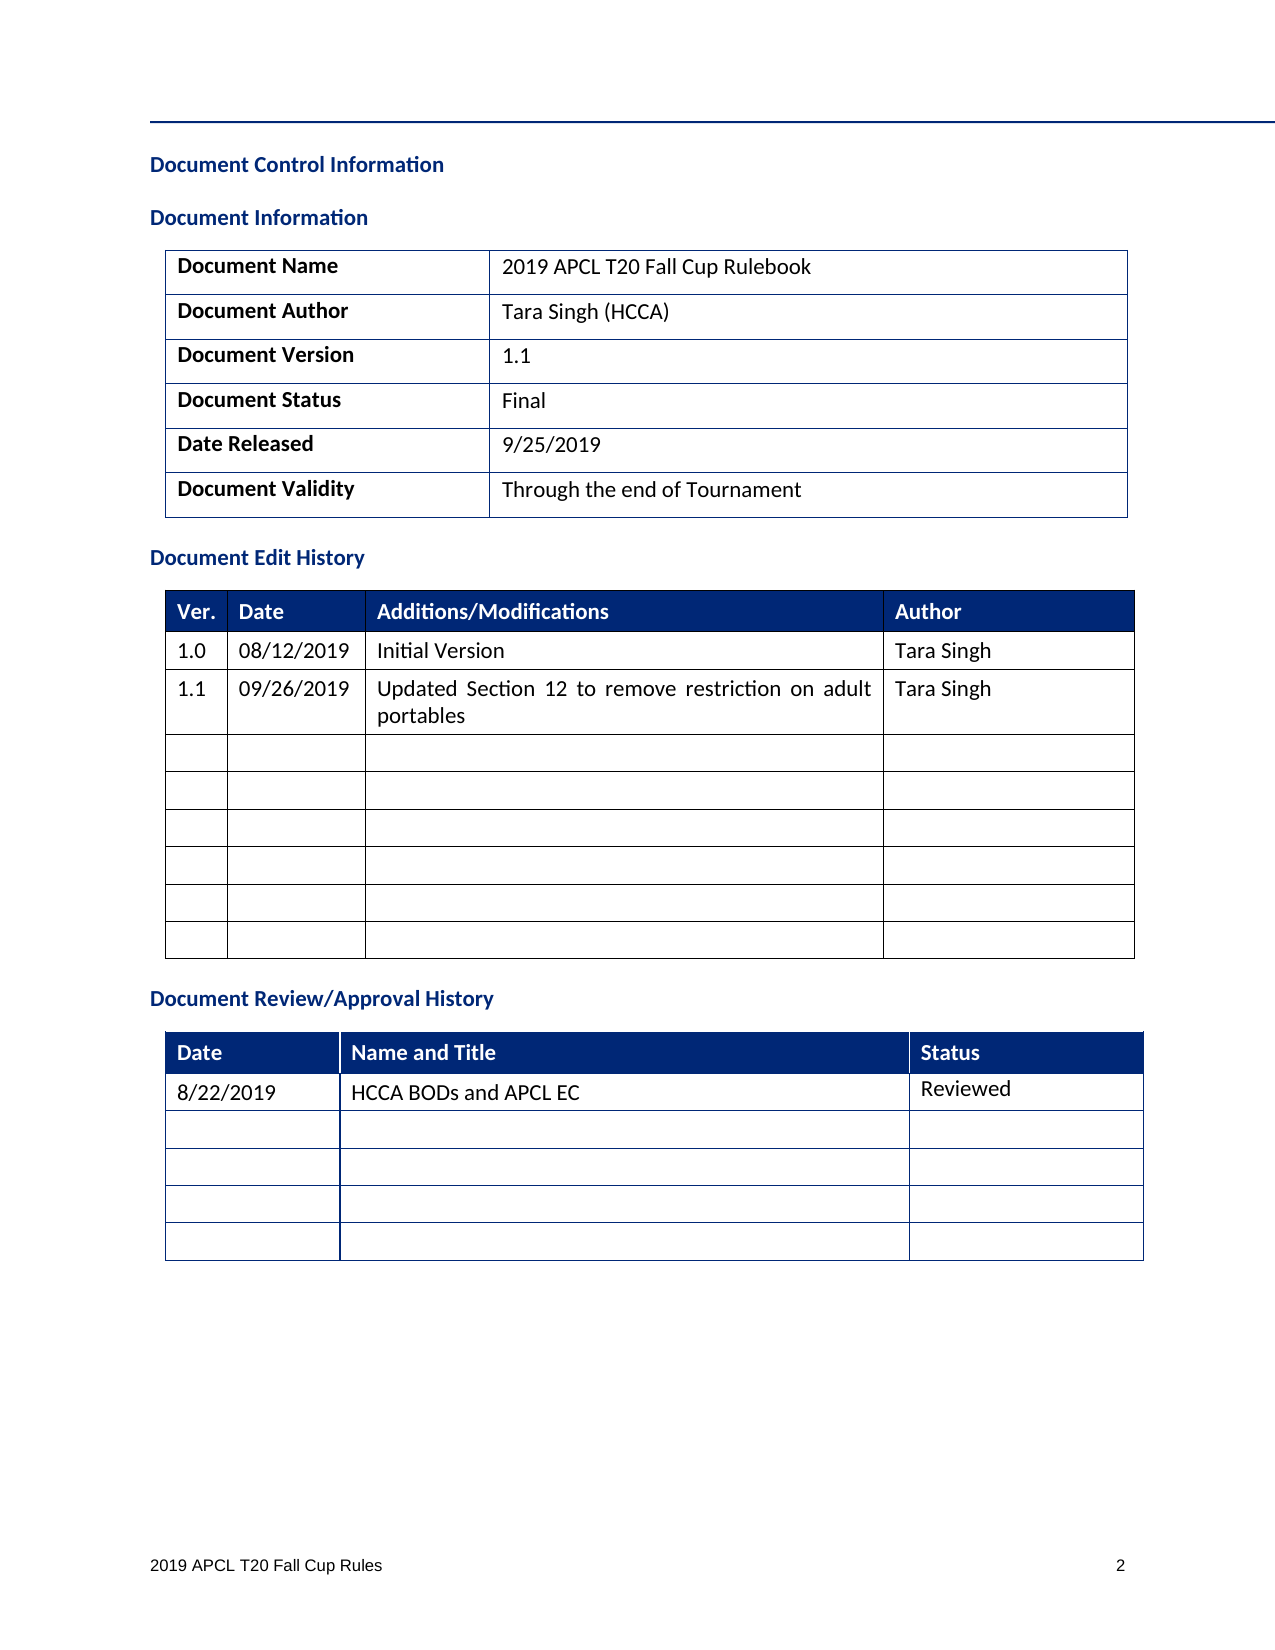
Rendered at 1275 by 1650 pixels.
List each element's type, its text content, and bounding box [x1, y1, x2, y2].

table_cell [884, 847, 1134, 883]
table_cell [366, 885, 883, 921]
table_cell Reviewed [910, 1074, 1143, 1110]
table_cell [366, 922, 883, 958]
table_cell Tara Singh (HCCA) [490, 295, 1127, 339]
table_cell 1.0 [166, 632, 227, 668]
text Document Information [150, 203, 1125, 231]
table_cell [910, 1149, 1143, 1185]
table_cell [166, 735, 227, 771]
table_cell [910, 1111, 1143, 1147]
table_cell 8/22/2019 [166, 1074, 339, 1110]
table_cell [884, 885, 1134, 921]
table_cell [166, 772, 227, 809]
table_header Status [910, 1032, 1143, 1073]
table_cell [884, 772, 1134, 809]
table_cell 1.1 [166, 670, 227, 734]
table_cell [341, 1111, 909, 1147]
table_cell [228, 885, 365, 921]
table_cell [166, 847, 227, 883]
table_cell [166, 922, 227, 958]
table_cell Through the end of Tournament [490, 473, 1127, 517]
table_cell [910, 1186, 1143, 1222]
table_cell Date Released [166, 429, 489, 472]
table_cell Tara Singh [884, 670, 1134, 734]
table_cell [910, 1223, 1143, 1259]
table_cell [166, 1111, 339, 1147]
table_cell 1.1 [490, 340, 1127, 383]
table_cell [166, 885, 227, 921]
table_cell Updated Section 12 to remove restriction on adult portables [366, 670, 883, 734]
table_cell [228, 810, 365, 846]
table_cell [166, 1149, 339, 1185]
table_cell [884, 810, 1134, 846]
table_cell [366, 847, 883, 883]
table_cell 08/12/2019 [228, 632, 365, 668]
table_header 2019 APCL T20 Fall Cup Rulebook [490, 251, 1127, 294]
table_header Ver. [166, 591, 227, 631]
table_cell [228, 847, 365, 883]
table_cell Tara Singh [884, 632, 1134, 668]
table_cell [341, 1186, 909, 1222]
table_cell Document Version [166, 340, 489, 383]
table_cell [228, 772, 365, 809]
table_cell [366, 735, 883, 771]
table_cell 9/25/2019 [490, 429, 1127, 472]
table_cell Final [490, 384, 1127, 428]
table_header Date [228, 591, 365, 631]
table_cell Initial Version [366, 632, 883, 668]
table_cell [166, 810, 227, 846]
table_cell [366, 810, 883, 846]
table_cell [341, 1149, 909, 1185]
table_cell [228, 922, 365, 958]
table_cell Document Validity [166, 473, 489, 517]
text Document Edit History [150, 543, 1125, 571]
table_cell [166, 1186, 339, 1222]
table_cell [341, 1223, 909, 1259]
table_cell 09/26/2019 [228, 670, 365, 734]
table_cell Document Status [166, 384, 489, 428]
table_cell [228, 735, 365, 771]
table_header Additions/Modifications [366, 591, 883, 631]
table_cell Document Author [166, 295, 489, 339]
table_header Author [884, 591, 1134, 631]
table_header Name and Title [341, 1032, 909, 1073]
table_cell [884, 735, 1134, 771]
table_header Date [166, 1032, 339, 1073]
table_cell [366, 772, 883, 809]
table_cell [166, 1223, 339, 1259]
table_header Document Name [166, 251, 489, 294]
text Document Review/Approval History [150, 984, 1125, 1012]
table_cell [884, 922, 1134, 958]
text Document Control Information [150, 150, 1125, 178]
table_cell HCCA BODs and APCL EC [341, 1074, 909, 1110]
